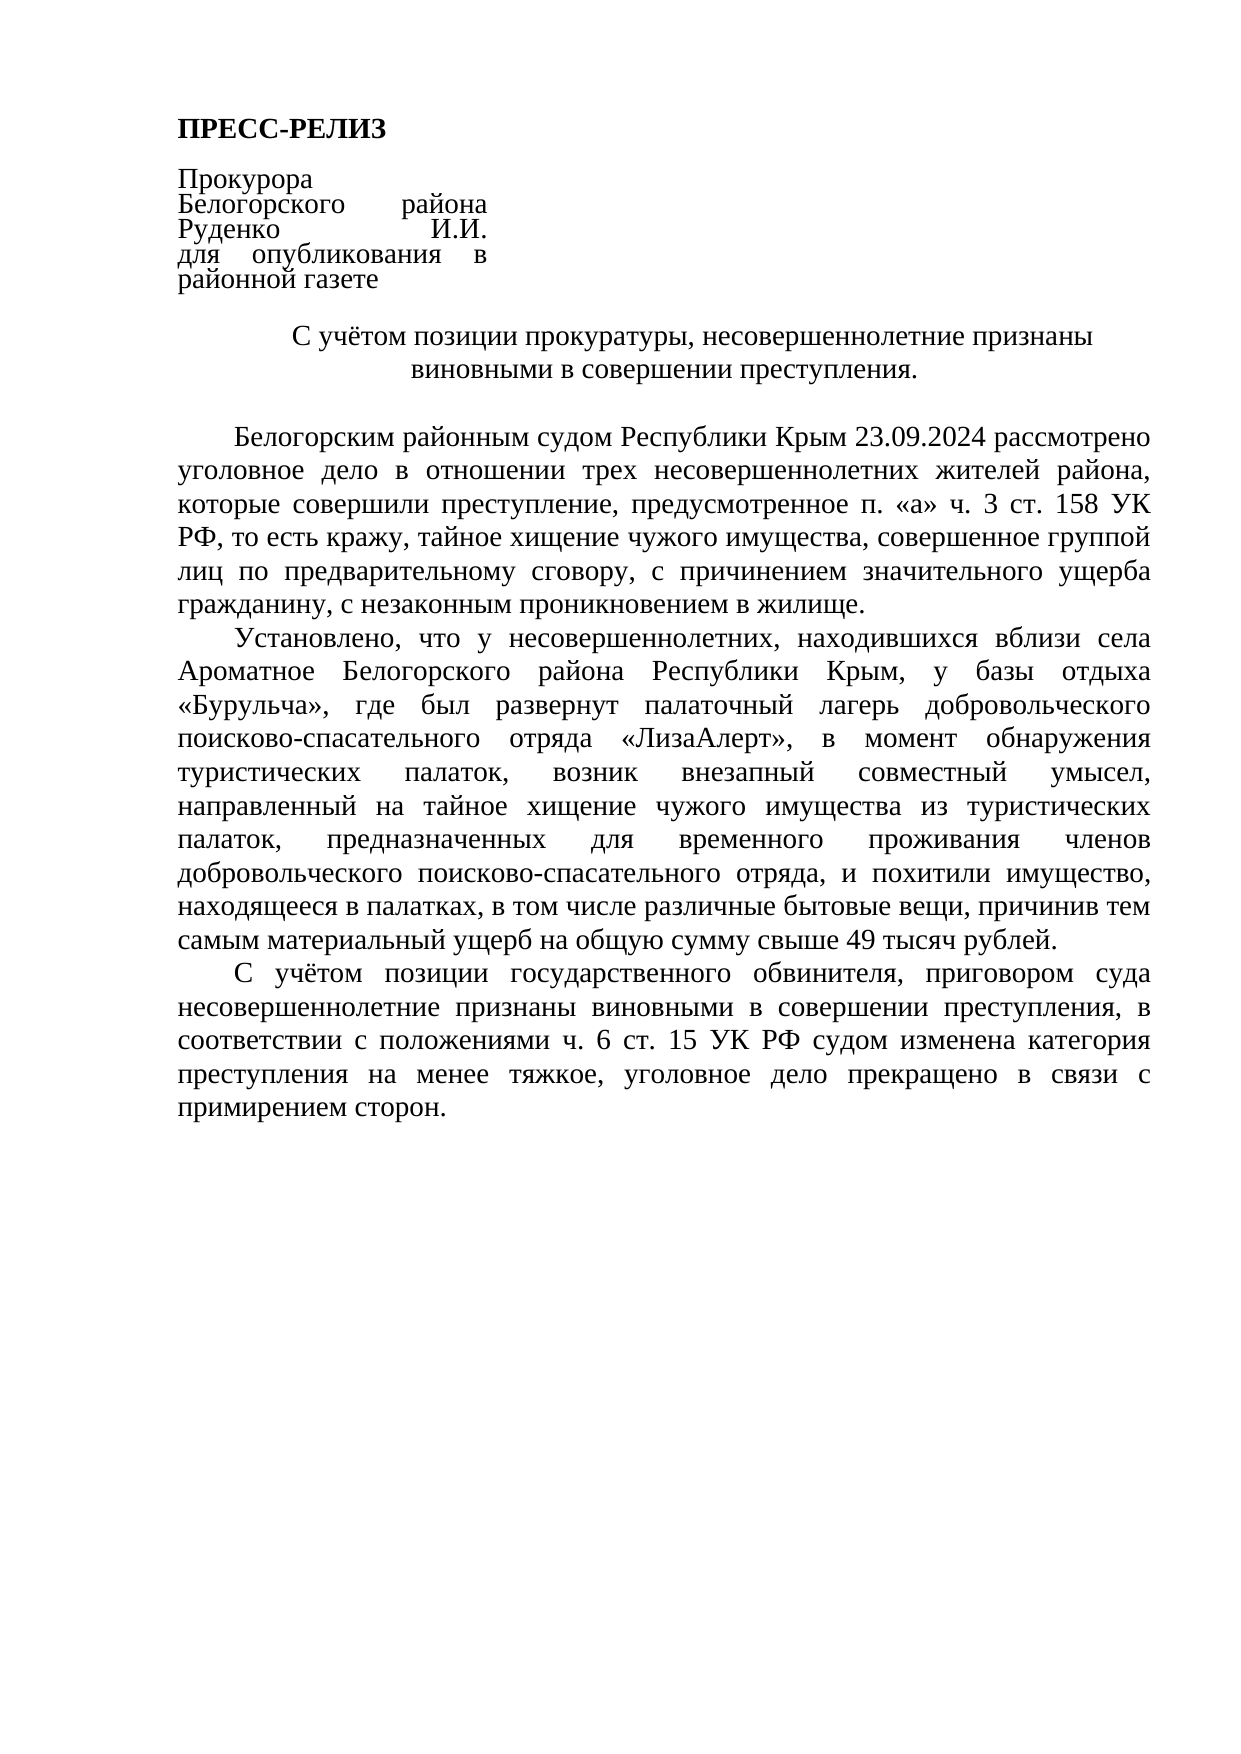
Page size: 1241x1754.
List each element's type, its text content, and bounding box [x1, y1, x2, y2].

text Прокурора Белогорского района Руденко И.И. для опубликования в районной газете [177, 168, 487, 293]
text Установлено, что у несовершеннолетних, находившихся вблизи села Ароматное Белогорского района Республики Крым, у базы отдыха «Бурульча», где был развернут палаточный лагерь добровольческого поисково-спасательного отряда «ЛизаАлерт», в момент обнаружения туристических палаток, возник внезапный совместный умысел, направленный на тайное хищение чужого имущества из туристических палаток, предназначенных для временного проживания членов добровольческого поисково-спасательного отряда, и похитили имущество, находящееся в палатках, в том числе различные бытовые вещи, причинив тем самым материальный ущерб на общую сумму свыше 49 тысяч рублей. [177, 620, 1152, 955]
text С учётом позиции государственного обвинителя, приговором суда несовершеннолетние признаны виновными в совершении преступления, в соответствии с положениями ч. 6 ст. 15 УК РФ судом изменена категория преступления на менее тяжкое, уголовное дело прекращено в связи с примирением сторон. [177, 955, 1152, 1123]
text Белогорским районным судом Республики Крым 23.09.2024 рассмотрено уголовное дело в отношении трех несовершеннолетних жителей района, которые совершили преступление, предусмотренное п. «а» ч. 3 ст. 158 УК РФ, то есть кражу, тайное хищение чужого имущества, совершенное группой лиц по предварительному сговору, с причинением значительного ущерба гражданину, с незаконным проникновением в жилище. [177, 419, 1152, 620]
text С учётом позиции прокуратуры, несовершеннолетние признаны виновными в совершении преступления. [177, 318, 1152, 385]
text ПРЕСС-РЕЛИЗ [177, 118, 1152, 143]
